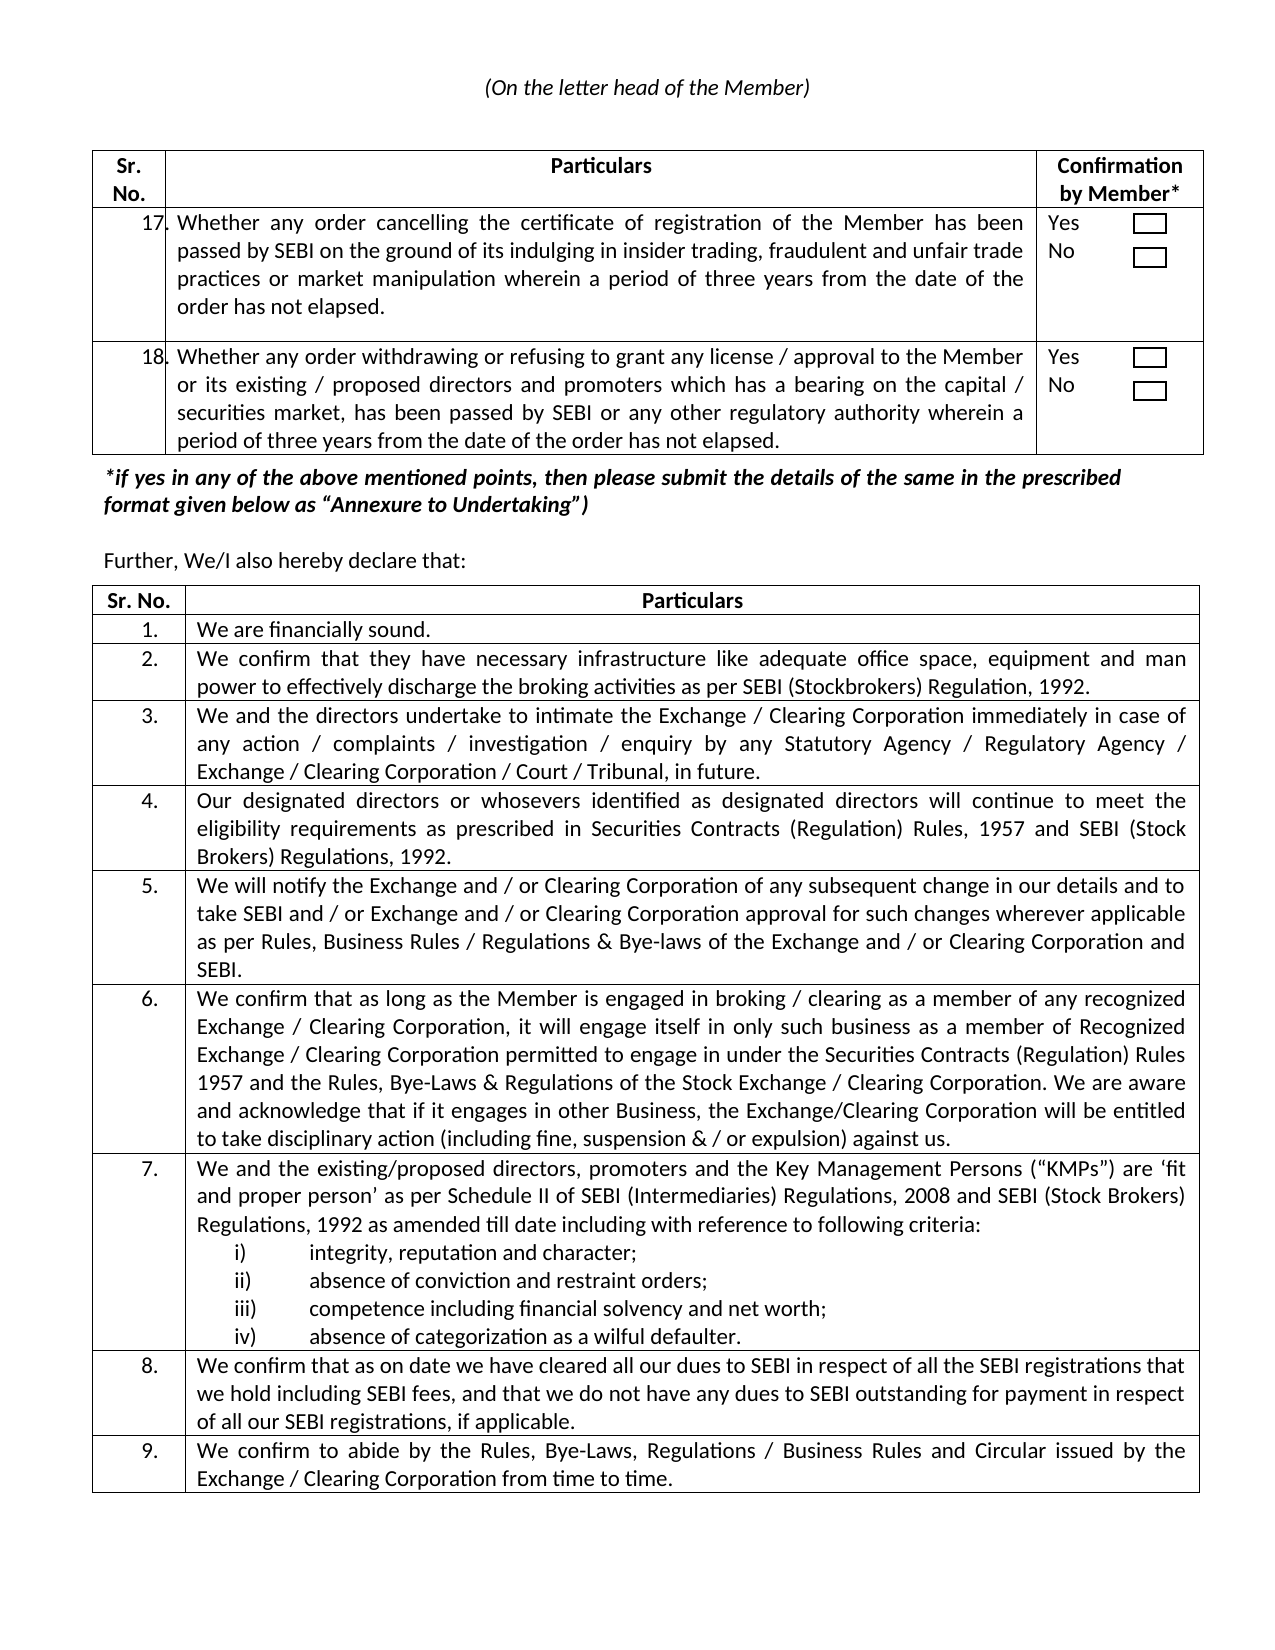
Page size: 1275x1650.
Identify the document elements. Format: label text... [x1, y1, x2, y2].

table_cell We confirm to abide by the Rules, Bye-Laws, Regulations / Business Rules and Circular issued by the Exchange / Clearing Corporation from time to time. [186, 1436, 1199, 1492]
table_header Confirmation by Member* [1037, 151, 1203, 207]
table_cell Yes No [1037, 342, 1203, 454]
text Further, We/I also hereby declare that: [103, 547, 1191, 575]
text *if yes in any of the above mentioned points, then please submit the details of the same in the prescribed format given below as “Annexure to Undertaking”) [103, 463, 1122, 519]
table_header Sr. No. [93, 151, 165, 207]
table_cell We and the directors undertake to intimate the Exchange / Clearing Corporation immediately in case of any action / complaints / investigation / enquiry by any Statutory Agency / Regulatory Agency / Exchange / Clearing Corporation / Court / Tribunal, in future. [186, 701, 1199, 785]
table_cell We will notify the Exchange and / or Clearing Corporation of any subsequent change in our details and to take SEBI and / or Exchange and / or Clearing Corporation approval for such changes wherever applicable as per Rules, Business Rules / Regulations & Bye-laws of the Exchange and / or Clearing Corporation and SEBI. [186, 871, 1199, 983]
table_cell [93, 985, 185, 1153]
table_cell Yes No [1037, 208, 1203, 341]
table_header Particulars [186, 586, 1199, 614]
table_cell [93, 208, 165, 341]
table_cell Whether any order cancelling the certificate of registration of the Member has been passed by SEBI on the ground of its indulging in insider trading, fraudulent and unfair trade practices or market manipulation wherein a period of three years from the date of the order has not elapsed. [166, 208, 1036, 341]
table_cell We and the existing/proposed directors, promoters and the Key Management Persons (“KMPs”) are ‘fit and proper person’ as per Schedule II of SEBI (Intermediaries) Regulations, 2008 and SEBI (Stock Brokers) Regulations, 1992 as amended till date including with reference to following criteria: integrity, reputation and character; absence of conviction and restraint orders; competence including financial solvency and net worth; absence of categorization as a wilful defaulter. [186, 1154, 1199, 1350]
table_cell We confirm that they have necessary infrastructure like adequate office space, equipment and man power to effectively discharge the broking activities as per SEBI (Stockbrokers) Regulation, 1992. [186, 644, 1199, 700]
table_cell [93, 786, 185, 870]
table_cell [93, 644, 185, 700]
table_cell We are financially sound. [186, 615, 1199, 643]
table_header Particulars [166, 151, 1036, 207]
table_cell Our designated directors or whosevers identified as designated directors will continue to meet the eligibility requirements as prescribed in Securities Contracts (Regulation) Rules, 1957 and SEBI (Stock Brokers) Regulations, 1992. [186, 786, 1199, 870]
table_cell [93, 615, 185, 643]
table_header Sr. No. [93, 586, 185, 614]
table_cell Whether any order withdrawing or refusing to grant any license / approval to the Member or its existing / proposed directors and promoters which has a bearing on the capital / securities market, has been passed by SEBI or any other regulatory authority wherein a period of three years from the date of the order has not elapsed. [166, 342, 1036, 454]
table_cell [93, 701, 185, 785]
table_cell We confirm that as on date we have cleared all our dues to SEBI in respect of all the SEBI registrations that we hold including SEBI fees, and that we do not have any dues to SEBI outstanding for payment in respect of all our SEBI registrations, if applicable. [186, 1351, 1199, 1435]
table_cell [93, 1351, 185, 1435]
table_cell We confirm that as long as the Member is engaged in broking / clearing as a member of any recognized Exchange / Clearing Corporation, it will engage itself in only such business as a member of Recognized Exchange / Clearing Corporation permitted to engage in under the Securities Contracts (Regulation) Rules 1957 and the Rules, Bye-Laws & Regulations of the Stock Exchange / Clearing Corporation. We are aware and acknowledge that if it engages in other Business, the Exchange/Clearing Corporation will be entitled to take disciplinary action (including fine, suspension & / or expulsion) against us. [186, 985, 1199, 1153]
table_cell [93, 1436, 185, 1492]
table_cell [93, 342, 165, 454]
table_cell [93, 871, 185, 983]
table_cell [93, 1154, 185, 1350]
